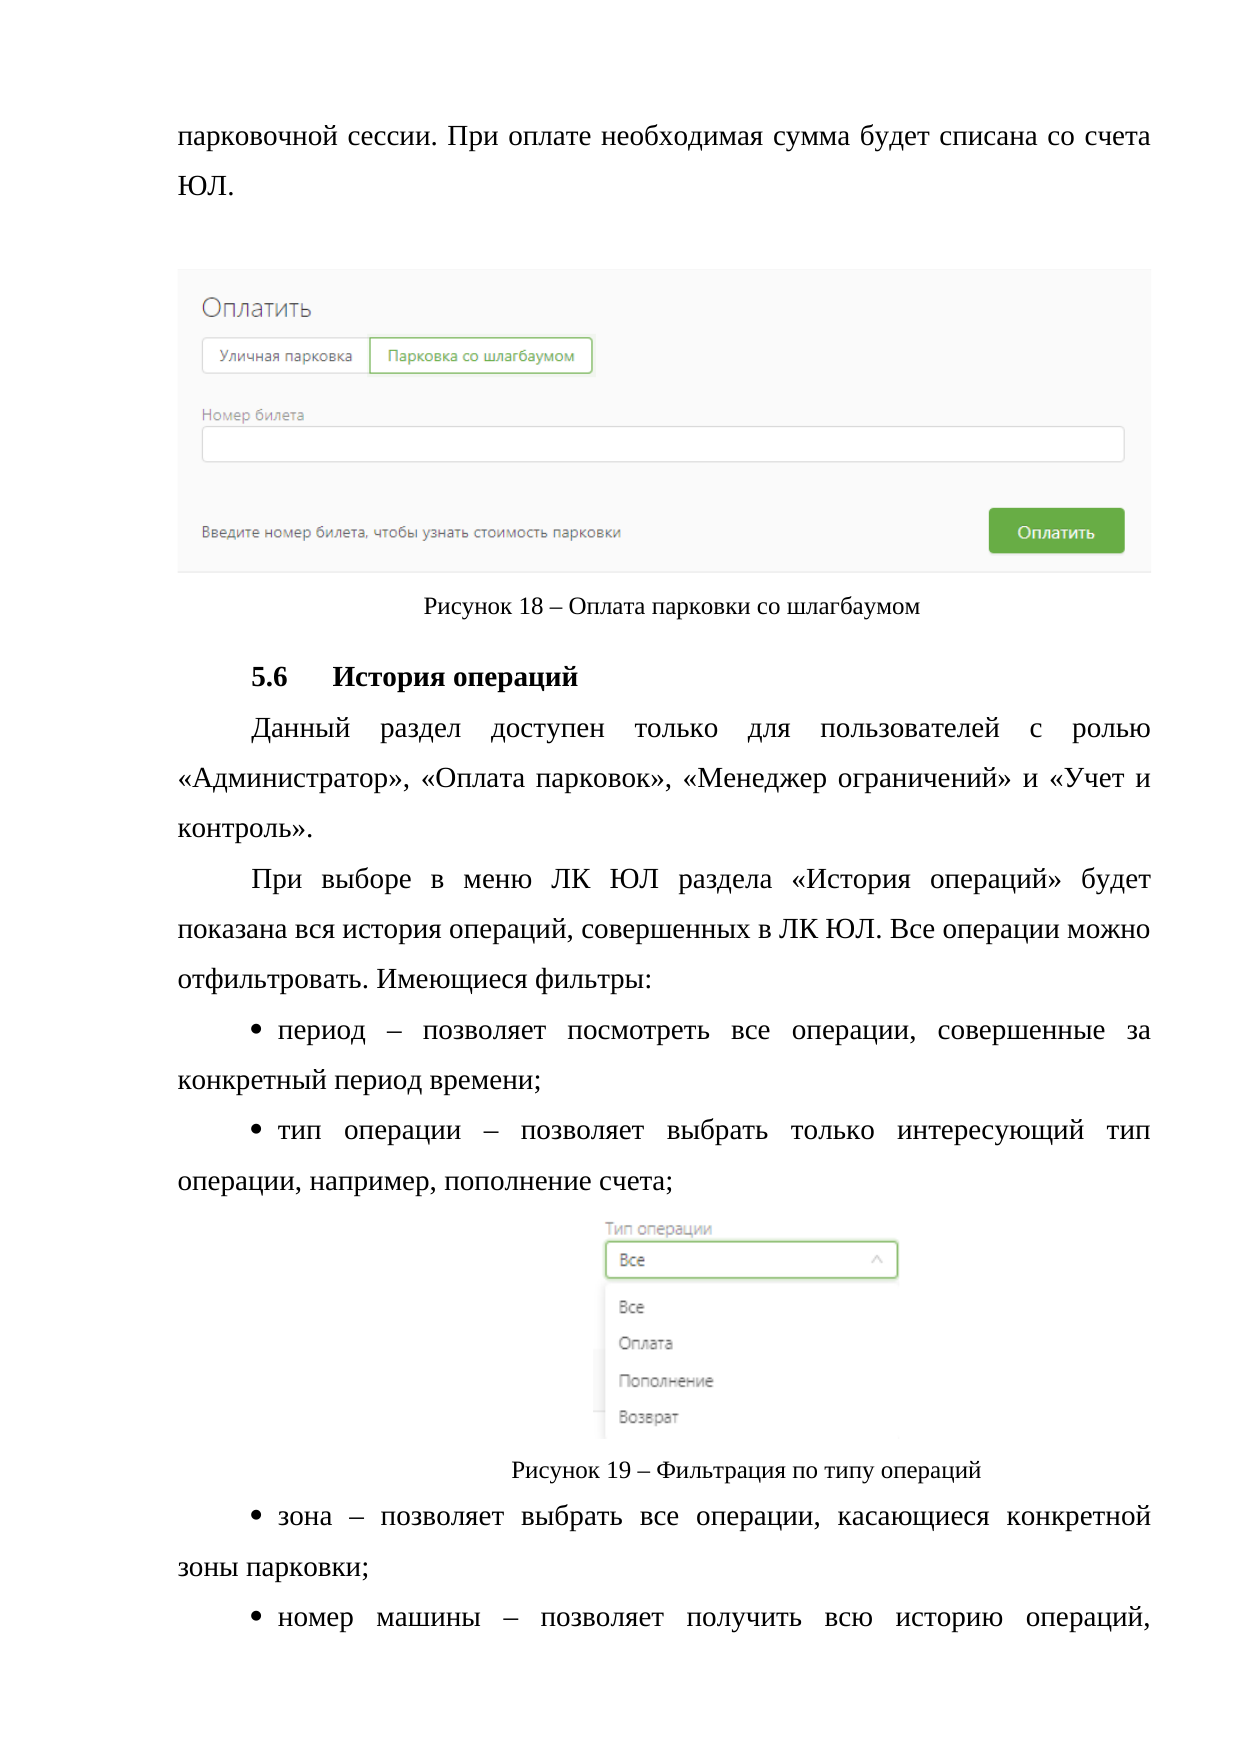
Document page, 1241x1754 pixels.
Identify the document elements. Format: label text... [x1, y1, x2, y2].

picture [177, 269, 1152, 575]
text Данный раздел доступен только для пользователей с ролью «Администратор», «Оплата парковок», «Менеджер ограничений» и «Учет и контроль». [177, 710, 1152, 844]
list зона – позволяет выбрать все операции, касающиеся конкретной зоны парковки; [177, 1498, 1152, 1582]
picture [593, 1213, 900, 1439]
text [177, 118, 1152, 202]
list период – позволяет посмотреть все операции, совершенные за конкретный период времени; [177, 1012, 1152, 1096]
subtitle История операций [177, 659, 1152, 693]
text При выборе в меню ЛК ЮЛ раздела «История операций» будет показана вся история операций, совершенных в ЛК ЮЛ. Все операции можно отфильтровать. Имеющиеся фильтры: [177, 861, 1152, 995]
list тип операции – позволяет выбрать только интересующий тип операции, например, пополнение счета; [177, 1112, 1152, 1196]
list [177, 1599, 1152, 1633]
list Рисунок 19 – Фильтрация по типу операций [252, 1455, 1152, 1484]
text Рисунок 18 – Оплата парковки со шлагбаумом [177, 591, 1152, 620]
